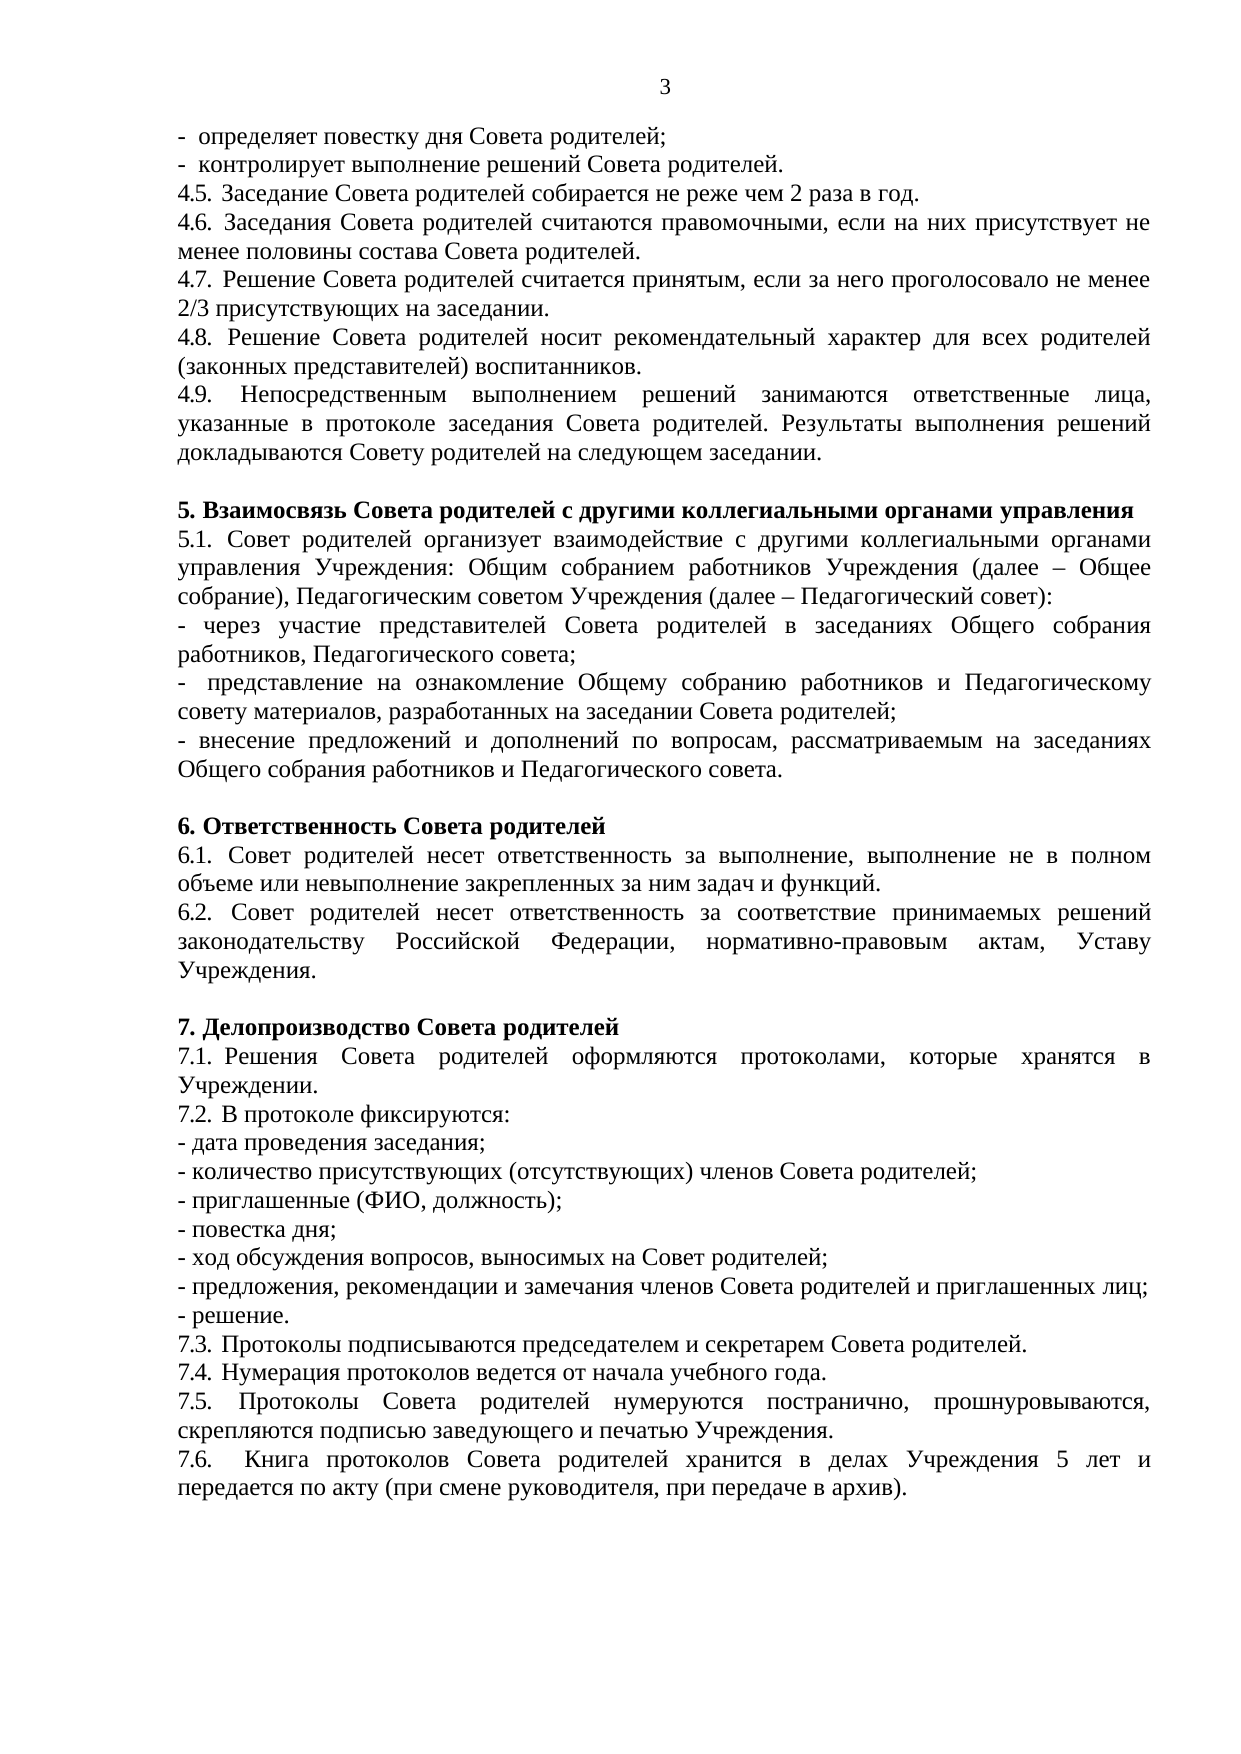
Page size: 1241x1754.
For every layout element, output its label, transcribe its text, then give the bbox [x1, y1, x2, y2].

list Непосредственным выполнением решений занимаются ответственные лица, указанные в протоколе заседания Совета родителей. Результаты выполнения решений докладываются Совету родителей на следующем заседании. [177, 379, 1152, 466]
list через участие представителей Совета родителей в заседаниях Общего собрания работников, Педагогического совета; [177, 610, 1152, 667]
list Книга протоколов Совета родителей хранится в делах Учреждения 5 лет и передается по акту (при смене руководителя, при передаче в архив). [177, 1444, 1152, 1501]
list решение. [177, 1300, 1163, 1329]
list Заседание Совета родителей собирается не реже чем 2 раза в год. [177, 178, 1163, 207]
list количество присутствующих (отсутствующих) членов Совета родителей; [177, 1156, 1163, 1185]
list Заседания Совета родителей считаются правомочными, если на них присутствует не менее половины состава Совета родителей. [177, 207, 1151, 264]
list Нумерация протоколов ведется от начала учебного года. [177, 1357, 1163, 1386]
list Решения Совета родителей оформляются протоколами, которые хранятся в Учреждении. [177, 1041, 1152, 1099]
list Протоколы подписываются председателем и секретарем Совета родителей. [177, 1329, 1163, 1357]
list предложения, рекомендации и замечания членов Совета родителей и приглашенных лиц; [177, 1271, 1163, 1300]
list представление на ознакомление Общему собранию работников и Педагогическому совету материалов, разработанных на заседании Совета родителей; [177, 667, 1152, 725]
list В протоколе фиксируются: [177, 1099, 1163, 1127]
list внесение предложений и дополнений по вопросам, рассматриваемым на заседаниях Общего собрания работников и Педагогического совета. [177, 725, 1152, 782]
list контролирует выполнение решений Совета родителей. [177, 149, 1163, 178]
subtitle Делопроизводство Совета родителей [177, 1013, 1163, 1041]
list Решение Совета родителей носит рекомендательный характер для всех родителей (законных представителей) воспитанников. [177, 322, 1151, 379]
list дата проведения заседания; [177, 1127, 1163, 1156]
subtitle Взаимосвязь Совета родителей с другими коллегиальными органами управления [177, 495, 1163, 524]
list ход обсуждения вопросов, выносимых на Совет родителей; [177, 1242, 1163, 1271]
list повестка дня; [177, 1214, 1163, 1242]
list Протоколы Совета родителей нумеруются постранично, прошнуровываются, скрепляются подписью заведующего и печатью Учреждения. [177, 1386, 1152, 1444]
list Совет родителей организует взаимодействие с другими коллегиальными органами управления Учреждения: Общим собранием работников Учреждения (далее – Общее собрание), Педагогическим советом Учреждения (далее – Педагогический совет): [177, 524, 1152, 610]
list определяет повестку дня Совета родителей; [177, 121, 1163, 149]
list приглашенные (ФИО, должность); [177, 1185, 1163, 1214]
list Решение Совета родителей считается принятым, если за него проголосовало не менее 2/3 присутствующих на заседании. [177, 264, 1151, 322]
subtitle Ответственность Совета родителей [177, 811, 1163, 840]
list Совет родителей несет ответственность за соответствие принимаемых решений законодательству Российской Федерации, нормативно-правовым актам, Уставу Учреждения. [177, 897, 1152, 983]
list Совет родителей несет ответственность за выполнение, выполнение не в полном объеме или невыполнение закрепленных за ним задач и функций. [177, 840, 1152, 897]
